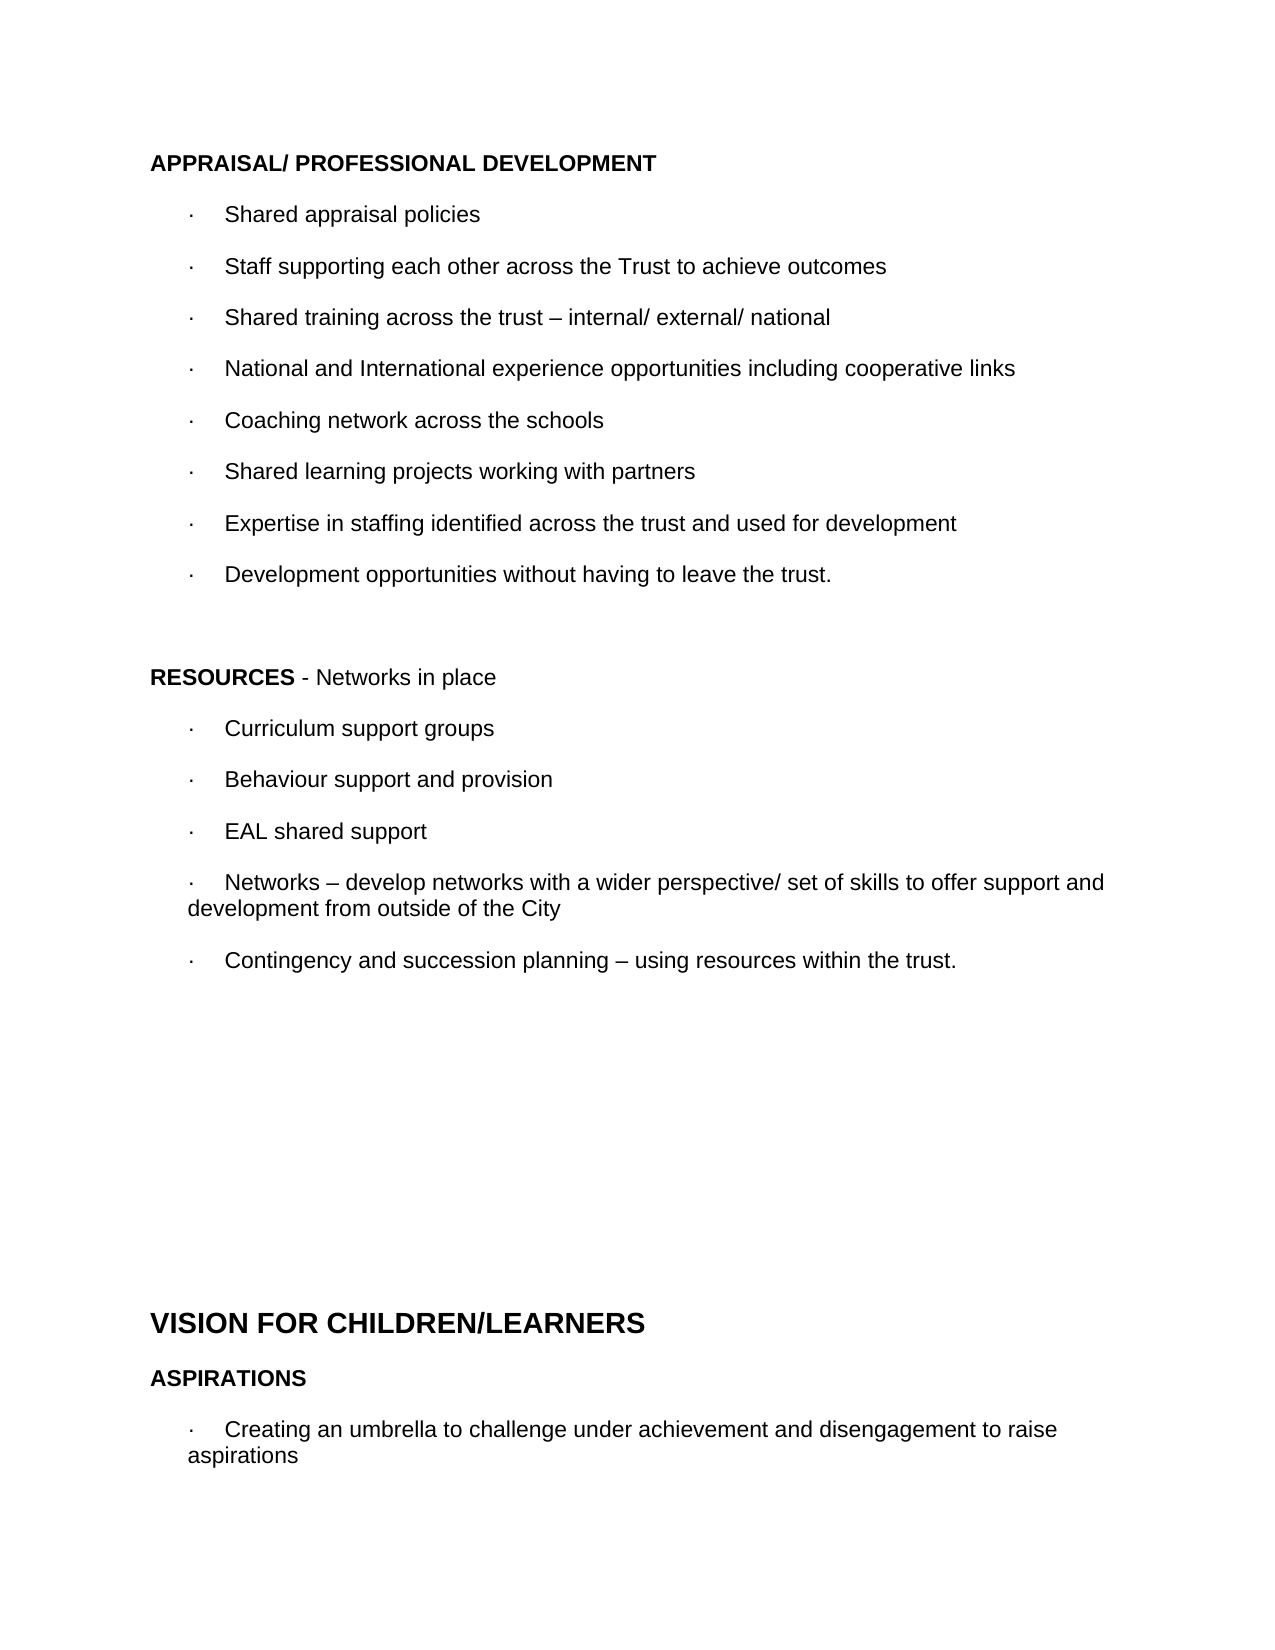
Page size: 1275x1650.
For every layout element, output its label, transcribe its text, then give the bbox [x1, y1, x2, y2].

text · Networks – develop networks with a wider perspective/ set of skills to offer support and development from outside of the City [187, 869, 1125, 922]
text · Curriculum support groups [187, 715, 1125, 741]
text · Shared appraisal policies [187, 201, 1125, 228]
text · Contingency and succession planning – using resources within the trust. [187, 947, 1125, 973]
text RESOURCES - Networks in place [150, 663, 1125, 690]
text · Development opportunities without having to leave the trust. [187, 561, 1125, 587]
text ASPIRATIONS [150, 1365, 1125, 1391]
text · Staff supporting each other across the Trust to achieve outcomes [187, 253, 1125, 279]
text VISION FOR CHILDREN/LEARNERS [150, 1306, 1125, 1340]
text · Expertise in staffing identified across the trust and used for development [187, 509, 1125, 536]
text · Shared training across the trust – internal/ external/ national [187, 304, 1125, 330]
text · Creating an umbrella to challenge under achievement and disengagement to raise aspirations [187, 1416, 1125, 1469]
text · Shared learning projects working with partners [187, 458, 1125, 484]
text · EAL shared support [187, 818, 1125, 844]
text · Behaviour support and provision [187, 766, 1125, 793]
text APPRAISAL/ PROFESSIONAL DEVELOPMENT [150, 150, 1125, 176]
text · Coaching network across the schools [187, 407, 1125, 433]
text · National and International experience opportunities including cooperative links [187, 355, 1125, 382]
